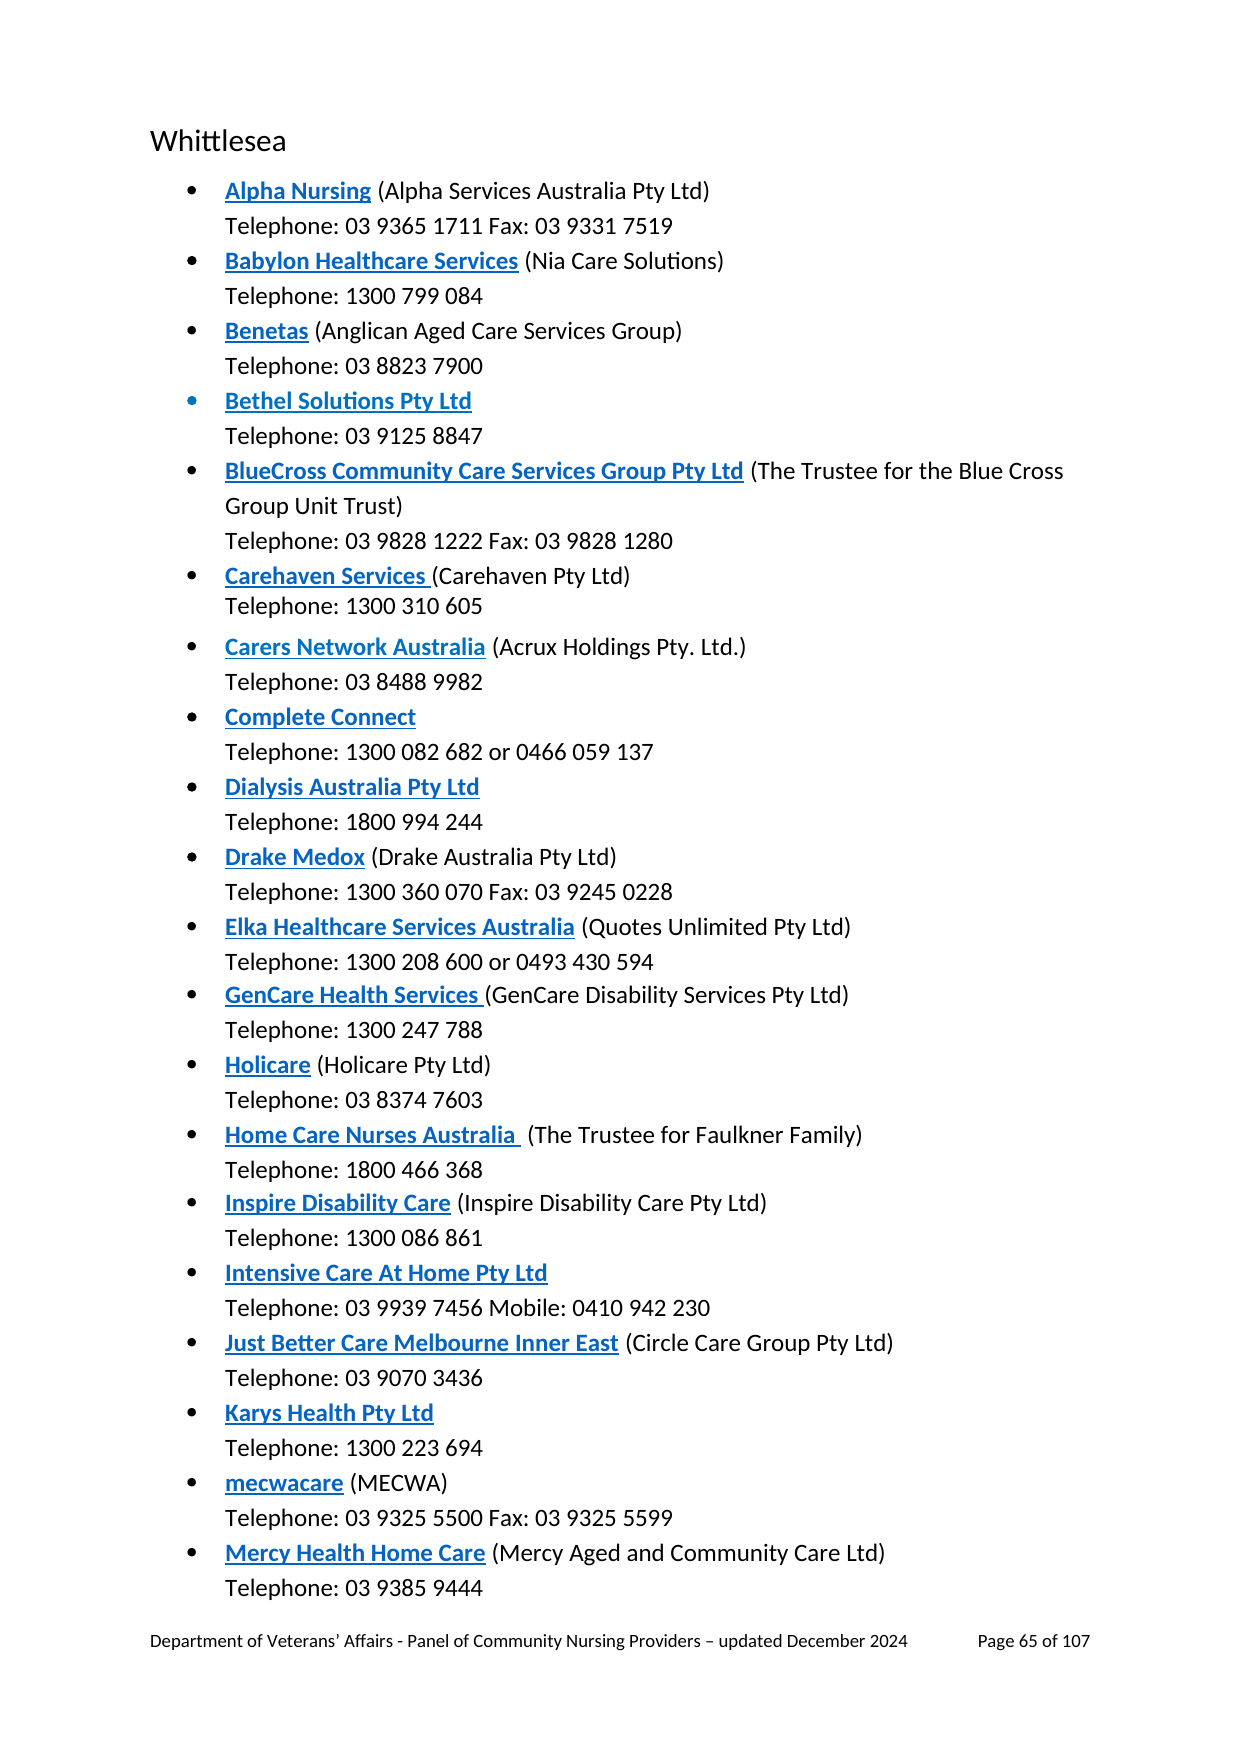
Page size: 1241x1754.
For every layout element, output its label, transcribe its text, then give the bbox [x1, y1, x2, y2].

list Complete Connect Telephone: 1300 082 682 or 0466 059 137 [187, 701, 1090, 767]
list Telephone: 03 9125 8847 [225, 420, 1090, 451]
text Telephone: 03 9070 3436 [225, 1362, 1090, 1393]
list BlueCross Community Care Services Group Pty Ltd (The Trustee for the Blue Cross Group Unit Trust) Telephone: 03 9828 1222 Fax: 03 9828 1280 [187, 455, 1090, 556]
text Telephone: 03 8488 9982 [225, 666, 1090, 697]
list mecwacare (MECWA) [187, 1467, 1090, 1498]
text Telephone: 1300 086 861 [225, 1222, 1090, 1253]
text Telephone: 03 8374 7603 [225, 1084, 1090, 1115]
list Just Better Care Melbourne Inner East (Circle Care Group Pty Ltd) [187, 1327, 1090, 1358]
list Karys Health Pty Ltd [187, 1397, 1090, 1428]
list Holicare (Holicare Pty Ltd) [187, 1049, 1090, 1080]
list Drake Medox (Drake Australia Pty Ltd) [187, 841, 1090, 872]
list Home Care Nurses Australia (The Trustee for Faulkner Family) [187, 1119, 1090, 1150]
list Dialysis Australia Pty Ltd Telephone: 1800 994 244 [187, 771, 1090, 837]
text Telephone: 03 9365 1711 Fax: 03 9331 7519 [225, 210, 1090, 241]
list Babylon Healthcare Services (Nia Care Solutions) Telephone: 1300 799 084 [187, 245, 1090, 311]
text Telephone: 1300 360 070 Fax: 03 9245 0228 [225, 876, 1090, 907]
list Bethel Solutions Pty Ltd [187, 385, 1090, 416]
text Telephone: 03 9939 7456 Mobile: 0410 942 230 [225, 1292, 1090, 1323]
text Telephone: 03 9325 5500 Fax: 03 9325 5599 [225, 1502, 1090, 1533]
list Carers Network Australia (Acrux Holdings Pty. Ltd.) [187, 631, 1090, 662]
list Inspire Disability Care (Inspire Disability Care Pty Ltd) [187, 1187, 1090, 1218]
list Mercy Health Home Care (Mercy Aged and Community Care Ltd) Telephone: 03 9385 9444 [187, 1537, 1090, 1603]
text Telephone: 1300 223 694 [225, 1432, 1090, 1463]
subtitle Whittlesea [150, 121, 1090, 159]
text Telephone: 03 8823 7900 [225, 350, 1090, 381]
list Benetas (Anglican Aged Care Services Group) [187, 315, 1090, 346]
list Alpha Nursing (Alpha Services Australia Pty Ltd) [187, 175, 1090, 206]
list Elka Healthcare Services Australia (Quotes Unlimited Pty Ltd) [187, 911, 1090, 942]
list GenCare Health Services (GenCare Disability Services Pty Ltd) Telephone: 1300 247 788 [187, 979, 1090, 1045]
list Telephone: 1300 208 600 or 0493 430 594 [225, 946, 1090, 977]
list Carehaven Services (Carehaven Pty Ltd) Telephone: 1300 310 605 [187, 560, 1090, 621]
list Telephone: 1800 466 368 [225, 1154, 1090, 1185]
list Intensive Care At Home Pty Ltd [187, 1257, 1090, 1288]
